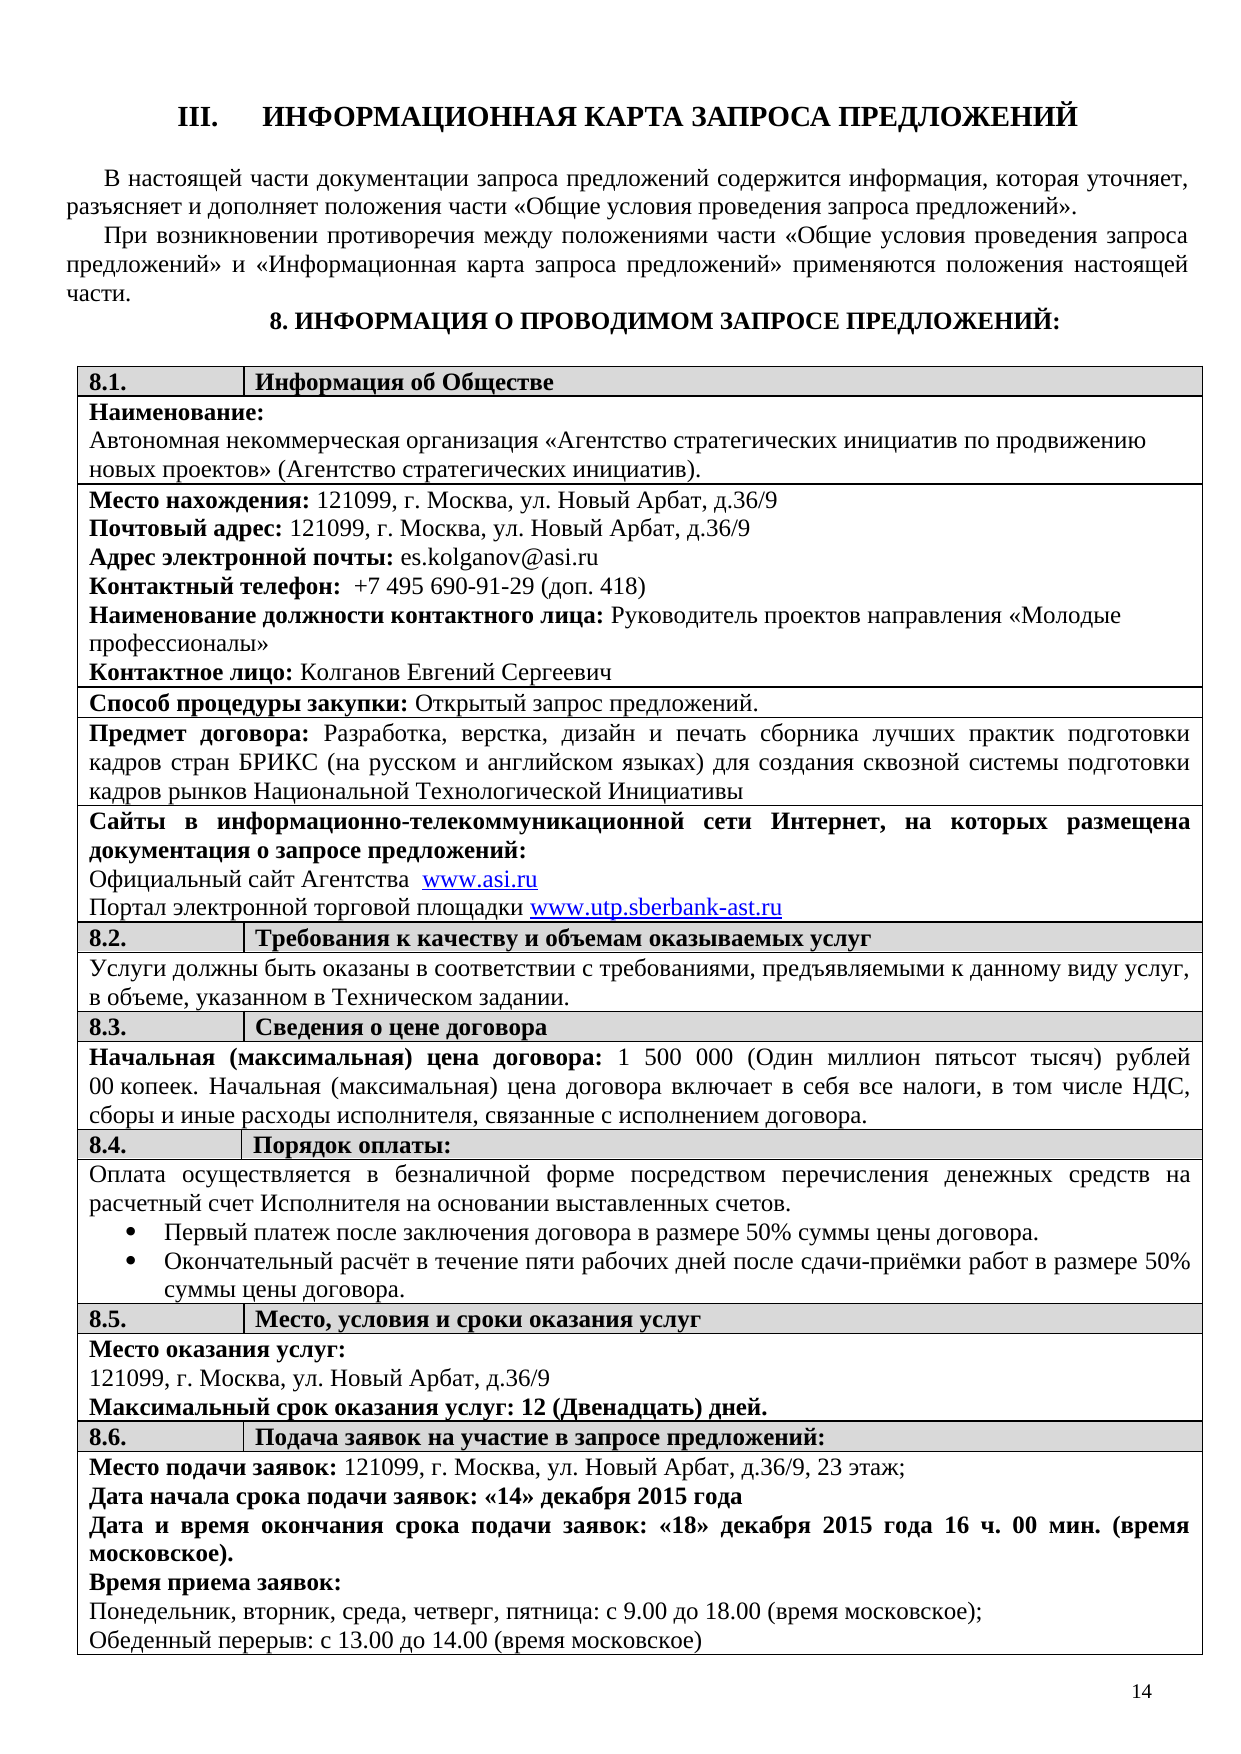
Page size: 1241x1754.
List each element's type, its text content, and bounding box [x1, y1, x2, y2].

table_cell Подача заявок на участие в запросе предложений: [244, 1422, 1202, 1451]
table_cell Место оказания услуг: 121099, г. Москва, ул. Новый Арбат, д.36/9 Максимальный срок оказания услуг: 12 (Двенадцать) дней. [78, 1334, 1202, 1420]
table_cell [78, 1452, 1202, 1653]
table_cell 8.5. [78, 1304, 243, 1333]
table_cell Предмет договора: Разработка, верстка, дизайн и печать сборника лучших практик подготовки кадров стран БРИКС (на русском и английском языках) для создания сквозной системы подготовки кадров рынков Национальной Технологической Инициативы [78, 718, 1202, 804]
subtitle III. ИНФОРМАЦИОННАЯ КАРТА ЗАПРОСА ПРЕДЛОЖЕНИЙ [103, 99, 1152, 132]
subtitle 8. ИНФОРМАЦИЯ О ПРОВОДИМОМ ЗАПРОСЕ ПРЕДЛОЖЕНИЙ: [103, 306, 1152, 335]
table_cell Место нахождения: 121099, г. Москва, ул. Новый Арбат, д.36/9 Почтовый адрес: 121099, г. Москва, ул. Новый Арбат, д.36/9 Адрес электронной почты: es.kolganov@asi.ru Контактный телефон: +7 495 690-91-29 (доп. 418) Наименование должности контактного лица: Руководитель проектов направления «Молодые профессионалы» Контактное лицо: Колганов Евгений Сергеевич [78, 485, 1202, 686]
table_cell 8.4. [78, 1130, 241, 1158]
table_cell Сведения о цене договора [245, 1012, 1202, 1041]
table_header 8.1. [78, 367, 243, 395]
text В настоящей части документации запроса предложений содержится информация, которая уточняет, разъясняет и дополняет положения части «Общие условия проведения запроса предложений». [66, 163, 1189, 220]
table_cell Порядок оплаты: [242, 1130, 1202, 1158]
table_cell Начальная (максимальная) цена договора: 1 500 000 (Один миллион пятьсот тысяч) рублей 00 копеек. Начальная (максимальная) цена договора включает в себя все налоги, в том числе НДС, сборы и иные расходы исполнителя, связанные с исполнением договора. [78, 1042, 1202, 1129]
table_cell 8.2. [78, 923, 243, 951]
text При возникновении противоречия между положениями части «Общие условия проведения запроса предложений» и «Информационная карта запроса предложений» применяются положения настоящей части. [66, 220, 1189, 306]
table_cell Услуги должны быть оказаны в соответствии с требованиями, предъявляемыми к данному виду услуг, в объеме, указанном в Техническом задании. [78, 953, 1202, 1011]
table_cell Оплата осуществляется в безналичной форме посредством перечисления денежных средств на расчетный счет Исполнителя на основании выставленных счетов. Первый платеж после заключения договора в размере 50% суммы цены договора. Окончательный расчёт в течение пяти рабочих дней после сдачи-приёмки работ в размере 50% суммы цены договора. [78, 1160, 1202, 1303]
table_cell Сайты в информационно-телекоммуникационной сети Интернет, на которых размещена документация о запросе предложений: Официальный сайт Агентства www.asi.ru Портал электронной торговой площадки www.utp.sberbank-ast.ru [78, 806, 1202, 921]
table_header Информация об Обществе [245, 367, 1202, 395]
table_cell Наименование: Автономная некоммерческая организация «Агентство стратегических инициатив по продвижению новых проектов» (Агентство стратегических инициатив). [78, 397, 1202, 483]
table_cell 8.6. [78, 1422, 243, 1451]
table_cell Место, условия и сроки оказания услуг [245, 1304, 1202, 1333]
table_cell Требования к качеству и объемам оказываемых услуг [245, 923, 1202, 951]
table_cell Способ процедуры закупки: Открытый запрос предложений. [78, 688, 1202, 717]
table_cell 8.3. [78, 1012, 243, 1041]
